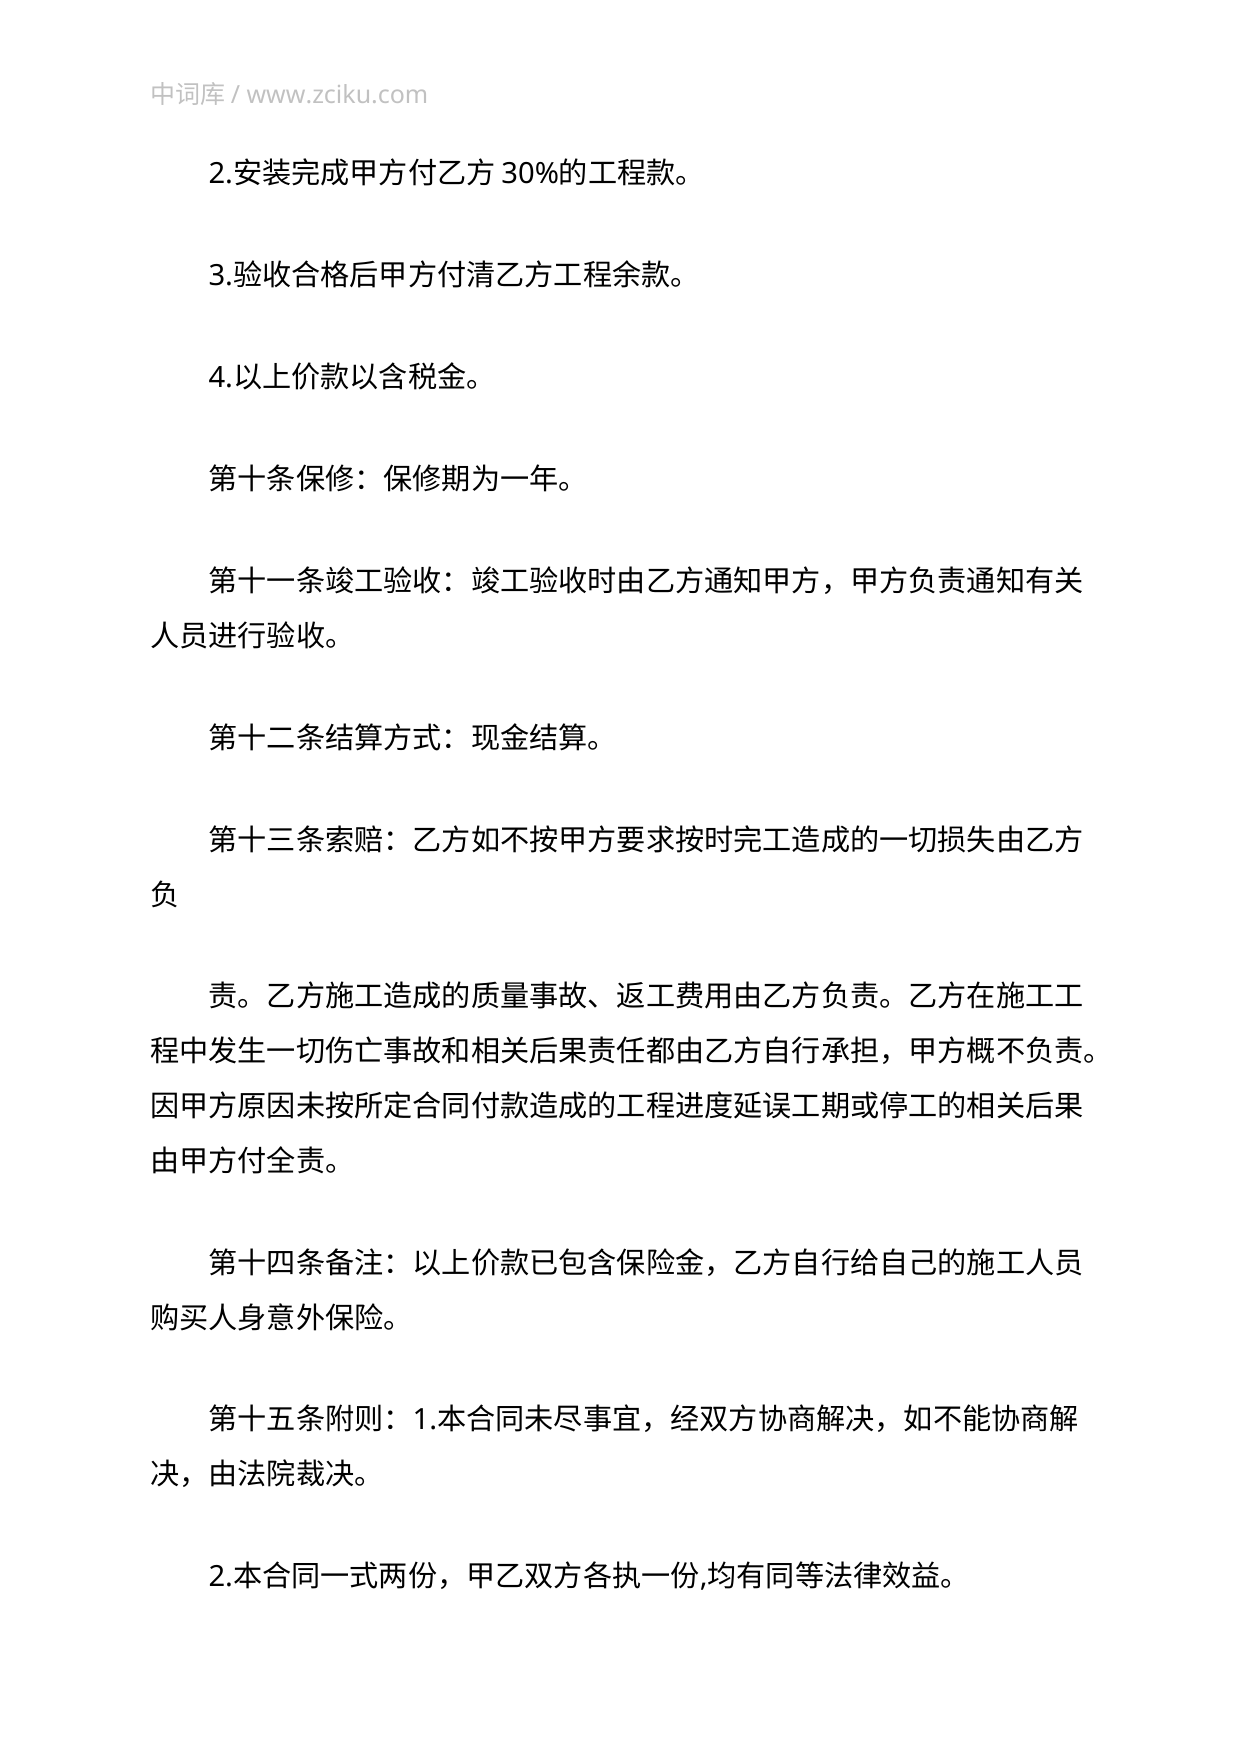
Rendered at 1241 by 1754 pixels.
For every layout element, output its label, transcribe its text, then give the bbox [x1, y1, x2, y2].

text 2.安装完成甲方付乙方30%的工程款。 [150, 150, 1090, 192]
text 第十五条附则：1.本合同未尽事宜，经双方协商解决，如不能协商解决，由法院裁决。 [150, 1396, 1090, 1493]
text 第十二条结算方式：现金结算。 [150, 714, 1090, 757]
text 第十条保修：保修期为一年。 [150, 456, 1090, 498]
text 第十一条竣工验收：竣工验收时由乙方通知甲方，甲方负责通知有关人员进行验收。 [150, 558, 1090, 655]
text 3.验收合格后甲方付清乙方工程余款。 [150, 252, 1090, 294]
text 第十四条备注：以上价款已包含保险金，乙方自行给自己的施工人员购买人身意外保险。 [150, 1239, 1090, 1336]
text 4.以上价款以含税金。 [150, 354, 1090, 396]
text 2.本合同一式两份，甲乙双方各执一份,均有同等法律效益。 [150, 1553, 1090, 1595]
text 责。乙方施工造成的质量事故、返工费用由乙方负责。乙方在施工工程中发生一切伤亡事故和相关后果责任都由乙方自行承担，甲方概不负责。因甲方原因未按所定合同付款造成的工程进度延误工期或停工的相关后果由甲方付全责。 [150, 973, 1090, 1180]
text 第十三条索赔：乙方如不按甲方要求按时完工造成的一切损失由乙方负 [150, 816, 1090, 913]
